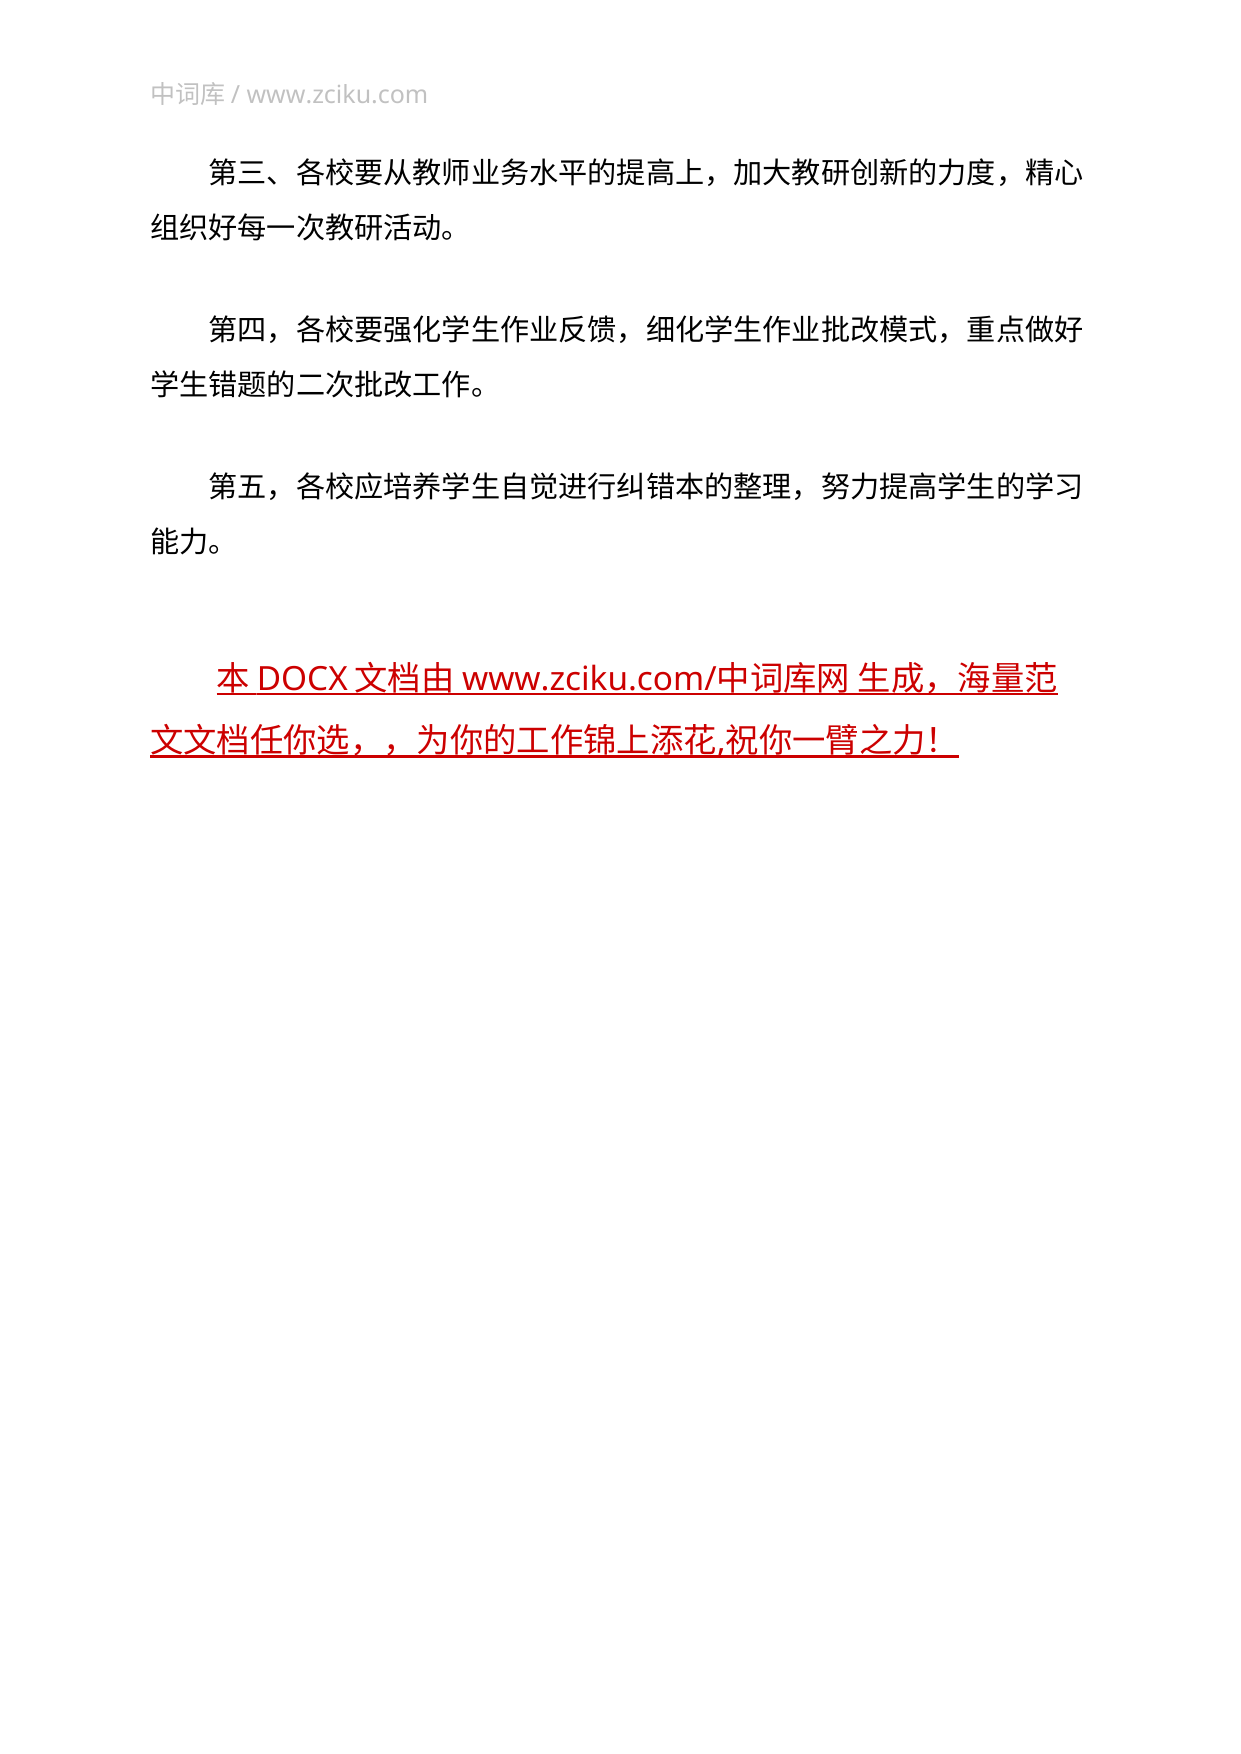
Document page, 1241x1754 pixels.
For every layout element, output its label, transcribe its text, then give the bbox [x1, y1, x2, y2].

text 第四，各校要强化学生作业反馈，细化学生作业批改模式，重点做好学生错题的二次批改工作。 [150, 307, 1090, 404]
text 本DOCX文档由 www.zciku.com/中词库网 生成，海量范文文档任你选，，为你的工作锦上添花,祝你一臂之力！ [150, 651, 1090, 762]
text 第三、各校要从教师业务水平的提高上，加大教研创新的力度，精心组织好每一次教研活动。 [150, 150, 1090, 247]
text 第五，各校应培养学生自觉进行纠错本的整理，努力提高学生的学习能力。 [150, 463, 1090, 561]
